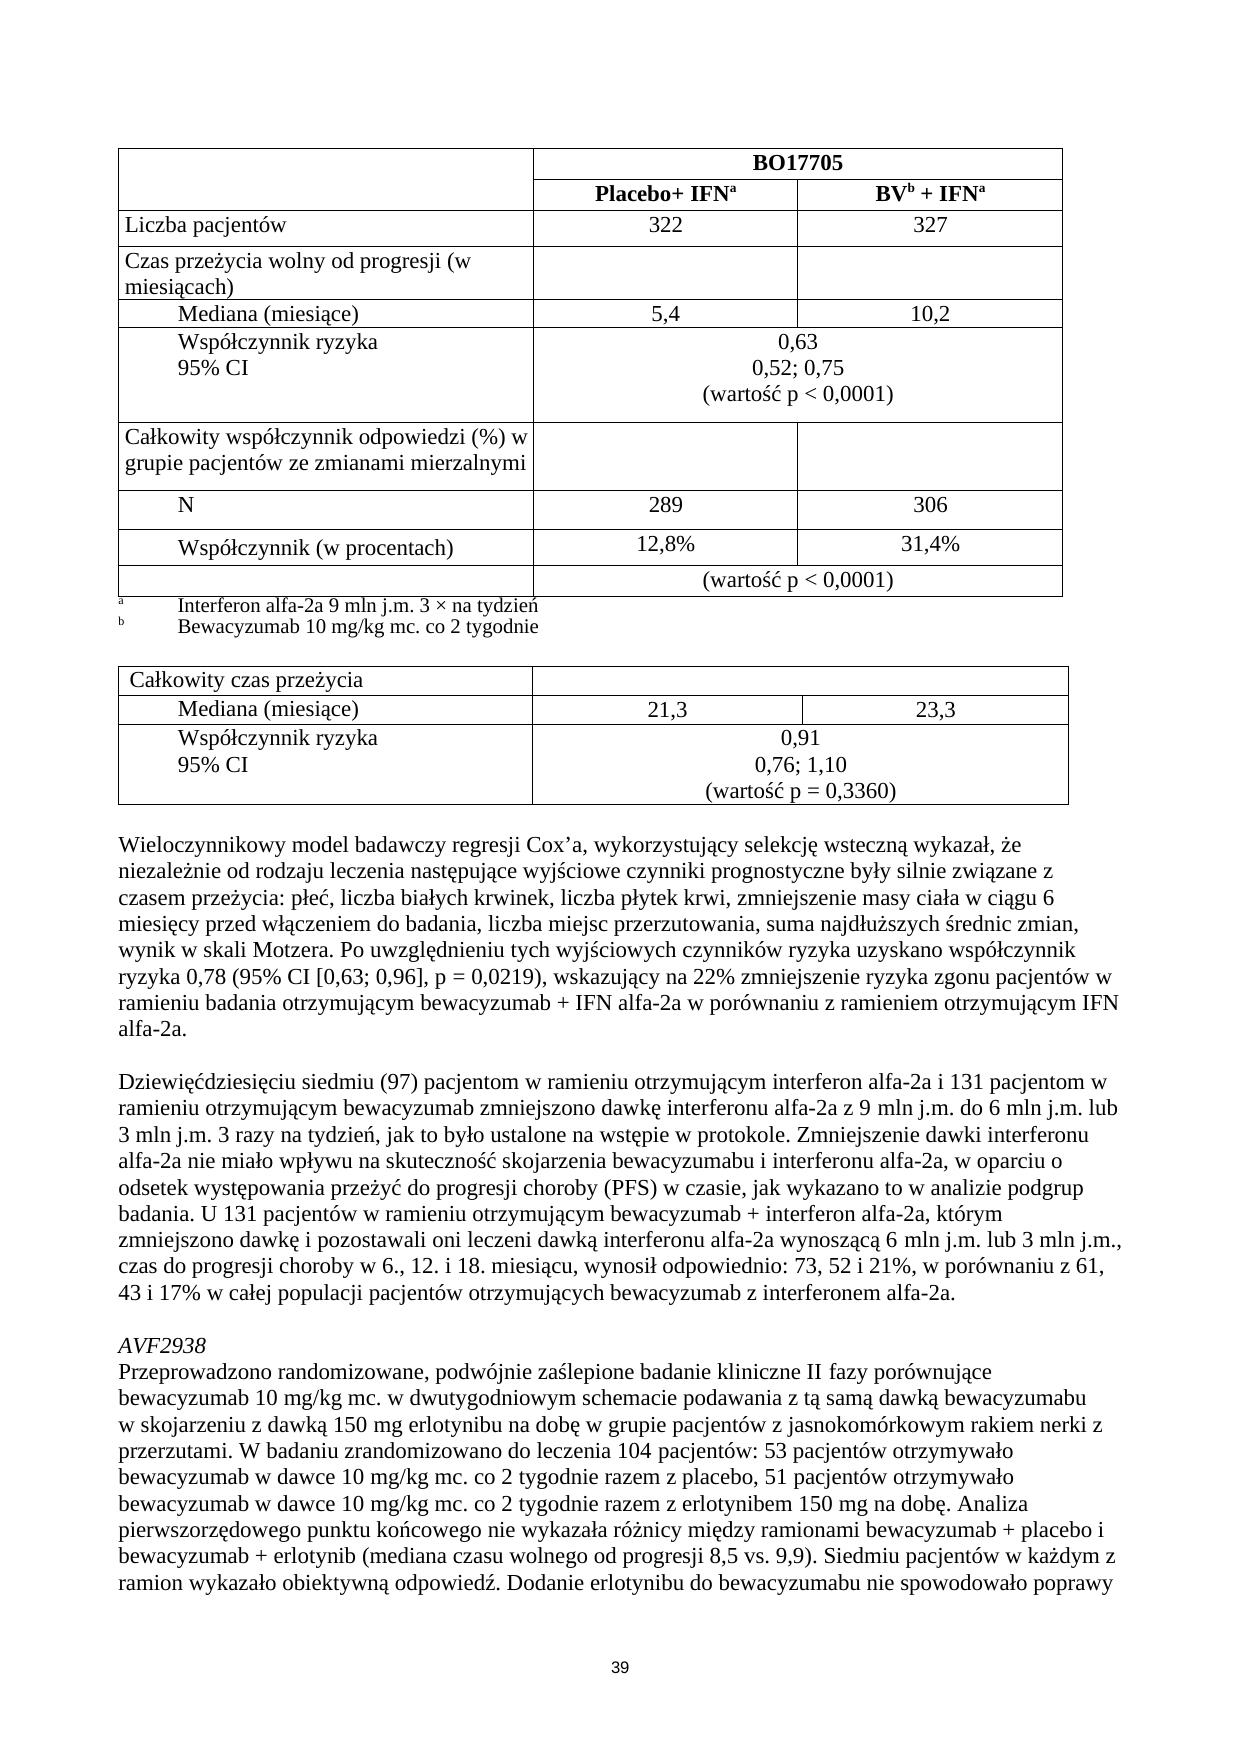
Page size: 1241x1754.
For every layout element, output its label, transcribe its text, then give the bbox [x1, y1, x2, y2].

table_cell Mediana (miesiące) [119, 696, 532, 723]
table_cell Liczba pacjentów [119, 211, 533, 246]
table_cell [119, 566, 533, 596]
table_cell 306 [798, 491, 1062, 529]
table_header [119, 149, 533, 210]
table_cell [798, 247, 1062, 299]
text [118, 1411, 1122, 1595]
table_cell Całkowity współczynnik odpowiedzi (%) w grupie pacjentów ze zmianami mierzalnymi [119, 423, 533, 490]
table_cell Placebo+ IFNa [534, 180, 797, 210]
table_cell [798, 423, 1062, 490]
table_cell 322 [534, 211, 797, 246]
table_cell Współczynnik (w procentach) [119, 530, 533, 565]
table_cell 289 [534, 491, 797, 529]
table_cell (wartość p < 0,0001) [534, 566, 1062, 596]
list Interferon alfa-2a 9 mln j.m. 3 × na tydzień [118, 597, 1122, 616]
table_cell BVb + IFNa [798, 180, 1062, 210]
text Wieloczynnikowy model badawczy regresji Cox’a, wykorzystujący selekcję wsteczną wykazał, że niezależnie od rodzaju leczenia następujące wyjściowe czynniki prognostyczne były silnie związane z czasem przeżycia: płeć, liczba białych krwinek, liczba płytek krwi, zmniejszenie masy ciała w ciągu 6 miesięcy przed włączeniem do badania, liczba miejsc przerzutowania, suma najdłuższych średnic zmian, wynik w skali Motzera. Po uwzględnieniu tych wyjściowych czynników ryzyka uzyskano współczynnik ryzyka 0,78 (95% CI [0,63; 0,96], p = 0,0219), wskazujący na 22% zmniejszenie ryzyka zgonu pacjentów w ramieniu badania otrzymującym bewacyzumab + IFN alfa-2a w porównaniu z ramieniem otrzymującym IFN alfa-2a. [118, 831, 1122, 1042]
table_cell 21,3 [533, 696, 802, 723]
table_cell 327 [798, 211, 1062, 246]
text AVF2938 [118, 1332, 1122, 1358]
table_cell [534, 247, 797, 299]
table_header BO17705 [534, 149, 1062, 179]
table_header [533, 667, 1068, 694]
table_cell 0,91 0,76; 1,10 (wartość p = 0,3360) [533, 725, 1068, 803]
table_cell 31,4% [798, 530, 1062, 565]
table_header Całkowity czas przeżycia [119, 667, 532, 694]
table_cell 0,63 0,52; 0,75 (wartość p < 0,0001) [534, 328, 1062, 422]
table_cell Mediana (miesiące) [119, 300, 533, 327]
text Przeprowadzono randomizowane, podwójnie zaślepione badanie kliniczne II fazy porównujące bewacyzumab 10 mg/kg mc. w dwutygodniowym schemacie podawania z tą samą dawką bewacyzumabu [118, 1358, 1122, 1411]
table_cell 23,3 [803, 696, 1068, 723]
table_cell Współczynnik ryzyka 95% CI [119, 725, 532, 803]
table_cell 12,8% [534, 530, 797, 565]
table_cell 10,2 [798, 300, 1062, 327]
table_cell [534, 423, 797, 490]
table_cell Współczynnik ryzyka 95% CI [119, 328, 533, 422]
text Dziewięćdziesięciu siedmiu (97) pacjentom w ramieniu otrzymującym interferon alfa-2a i 131 pacjentom w ramieniu otrzymującym bewacyzumab zmniejszono dawkę interferonu alfa-2a z 9 mln j.m. do 6 mln j.m. lub 3 mln j.m. 3 razy na tydzień, jak to było ustalone na wstępie w protokole. Zmniejszenie dawki interferonu alfa-2a nie miało wpływu na skuteczność skojarzenia bewacyzumabu i interferonu alfa-2a, w oparciu o odsetek występowania przeżyć do progresji choroby (PFS) w czasie, jak wykazano to w analizie podgrup badania. U 131 pacjentów w ramieniu otrzymującym bewacyzumab + interferon alfa-2a, którym zmniejszono dawkę i pozostawali oni leczeni dawką interferonu alfa-2a wynoszącą 6 mln j.m. lub 3 mln j.m., czas do progresji choroby w 6., 12. i 18. miesiącu, wynosił odpowiednio: 73, 52 i 21%, w porównaniu z 61, 43 i 17% w całej populacji pacjentów otrzymujących bewacyzumab z interferonem alfa-2a. [118, 1068, 1122, 1305]
list Bewacyzumab 10 mg/kg mc. co 2 tygodnie [118, 617, 1122, 638]
table_cell N [119, 491, 533, 529]
table_cell Czas przeżycia wolny od progresji (w miesiącach) [119, 247, 533, 299]
table_cell 5,4 [534, 300, 797, 327]
